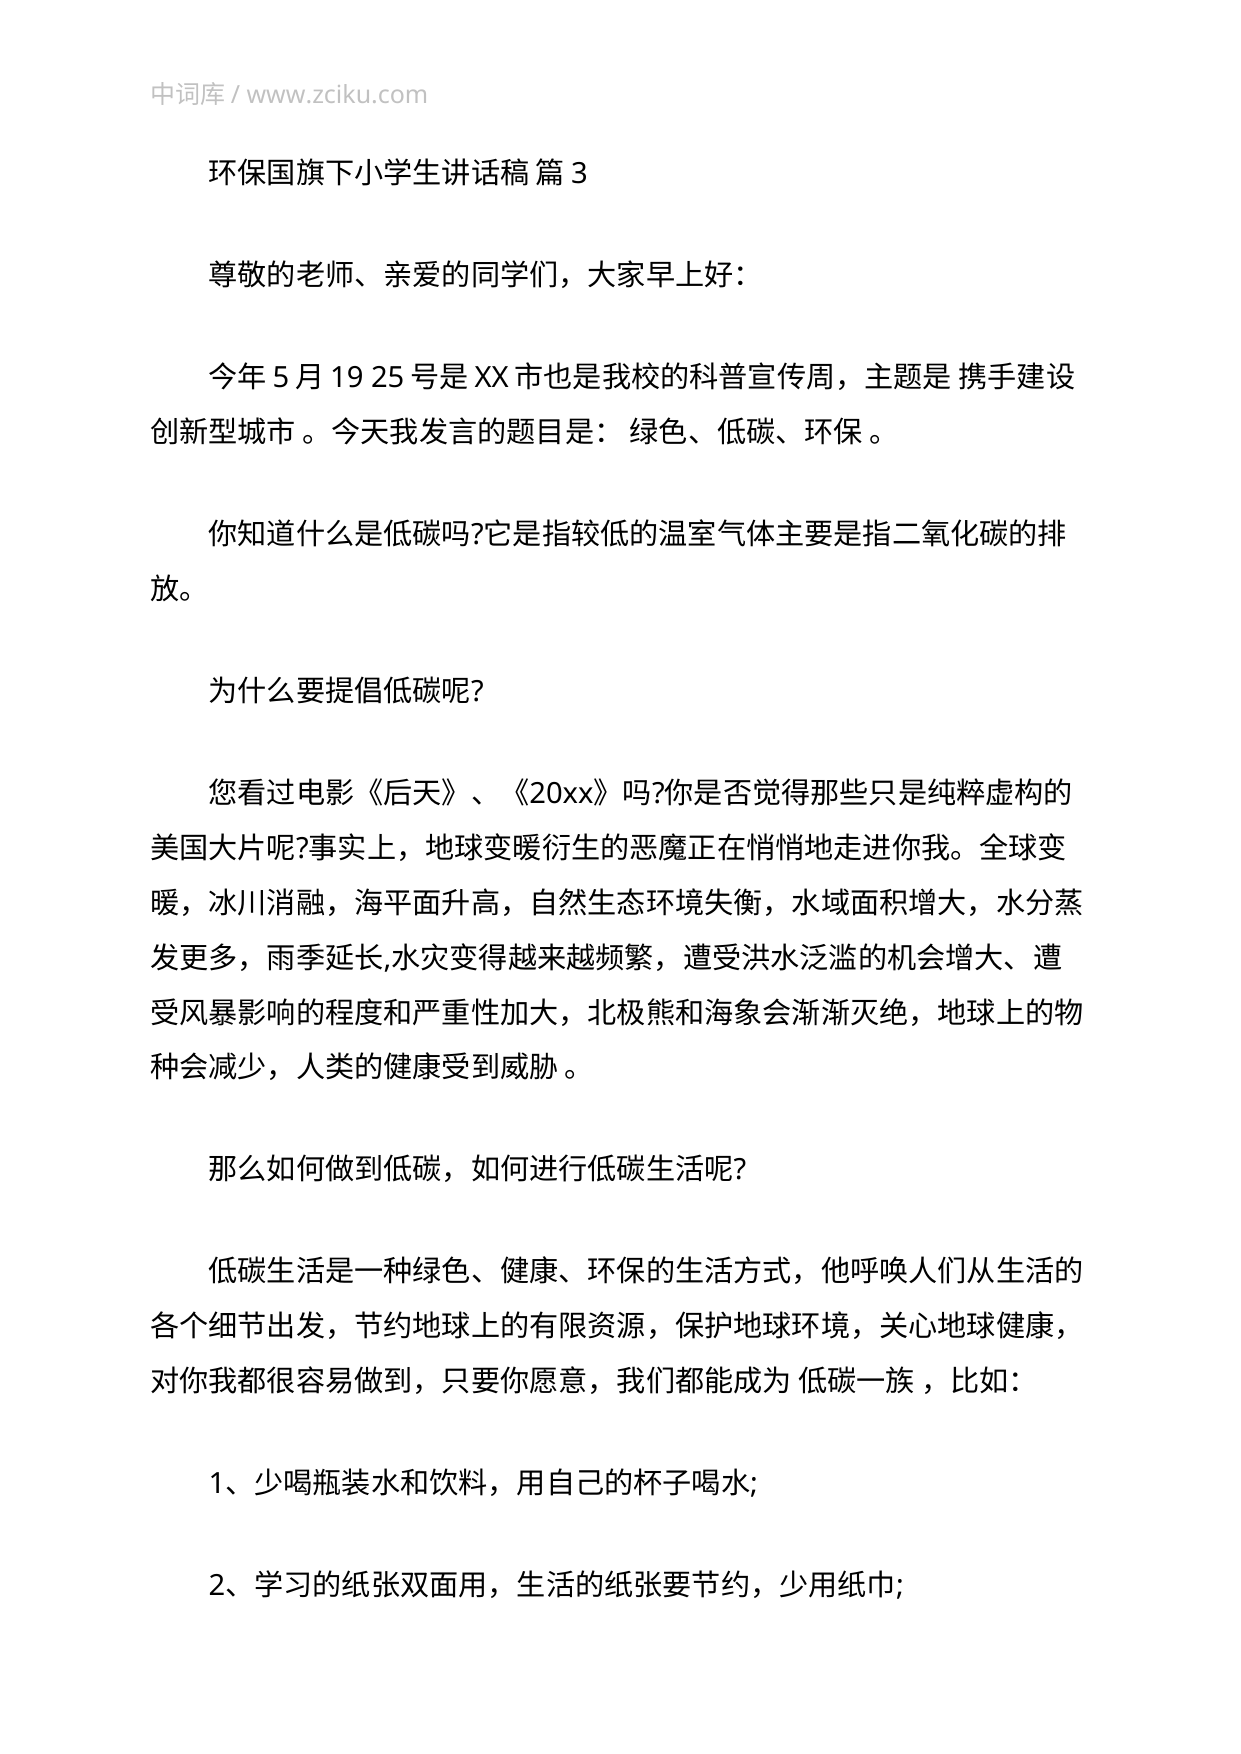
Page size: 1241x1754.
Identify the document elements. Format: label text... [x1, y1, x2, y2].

text 你知道什么是低碳吗?它是指较低的温室气体主要是指二氧化碳的排放。 [150, 511, 1090, 608]
text 1、少喝瓶装水和饮料，用自己的杯子喝水; [150, 1459, 1090, 1502]
text 环保国旗下小学生讲话稿 篇3 [150, 150, 1090, 192]
text 尊敬的老师、亲爱的同学们，大家早上好： [150, 252, 1090, 294]
text 您看过电影《后天》、《20xx》吗?你是否觉得那些只是纯粹虚构的美国大片呢?事实上，地球变暖衍生的恶魔正在悄悄地走进你我。全球变暖，冰川消融，海平面升高，自然生态环境失衡，水域面积增大，水分蒸发更多，雨季延长,水灾变得越来越频繁，遭受洪水泛滥的机会增大、遭受风暴影响的程度和严重性加大，北极熊和海象会渐渐灭绝，地球上的物种会减少，人类的健康受到威胁 。 [150, 769, 1090, 1086]
text 低碳生活是一种绿色、健康、环保的生活方式，他呼唤人们从生活的各个细节出发，节约地球上的有限资源，保护地球环境，关心地球健康，对你我都很容易做到，只要你愿意，我们都能成为 低碳一族 ，比如： [150, 1248, 1090, 1400]
text 今年5月19 25号是XX市也是我校的科普宣传周，主题是 携手建设创新型城市 。今天我发言的题目是： 绿色、低碳、环保 。 [150, 354, 1090, 451]
text 为什么要提倡低碳呢? [150, 667, 1090, 710]
text 那么如何做到低碳，如何进行低碳生活呢? [150, 1146, 1090, 1188]
text 2、学习的纸张双面用，生活的纸张要节约，少用纸巾; [150, 1561, 1090, 1604]
